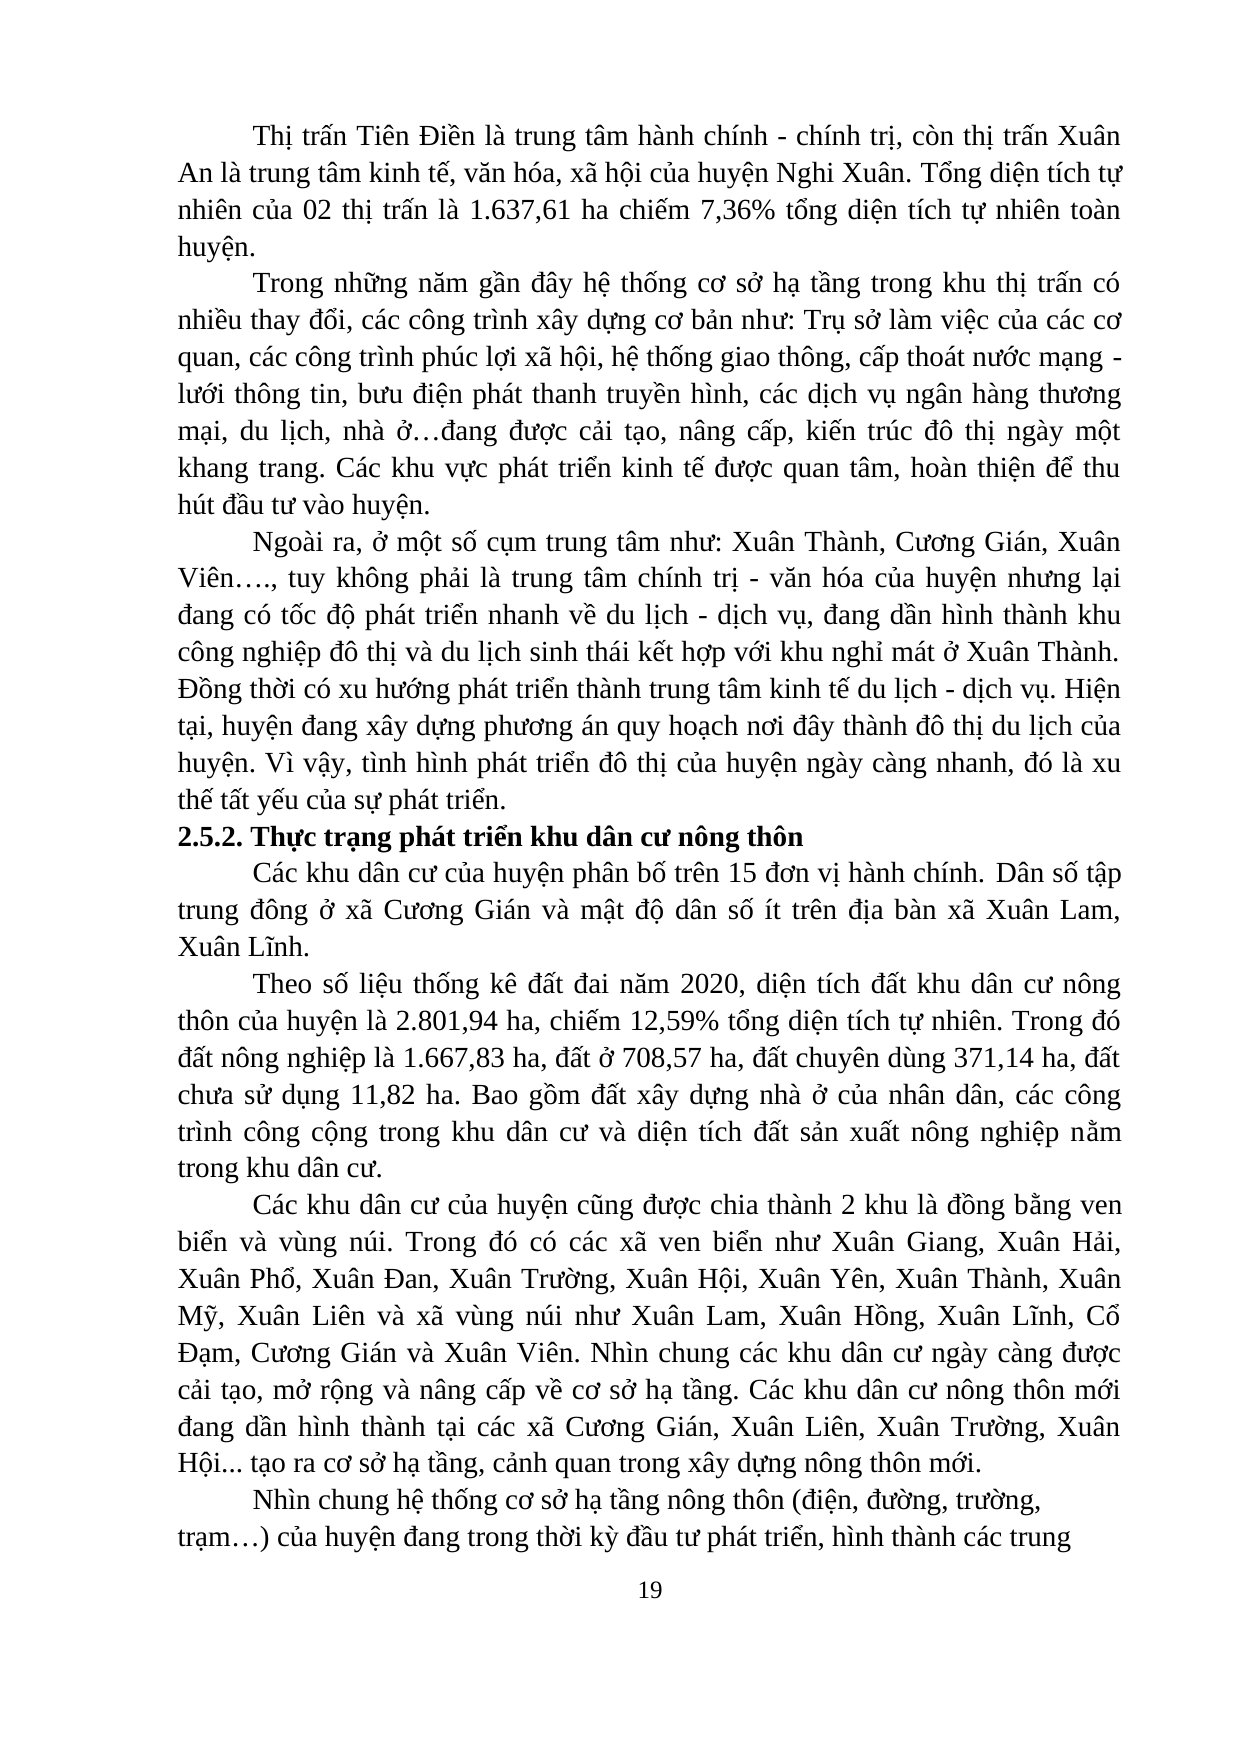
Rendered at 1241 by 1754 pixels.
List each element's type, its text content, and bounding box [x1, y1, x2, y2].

text Trong những năm gần đây hệ thống cơ sở hạ tầng trong khu thị trấn có nhiều thay đổi, các công trình xây dựng cơ bản như: Trụ sở làm việc của các cơ quan, các công trình phúc lợi xã hội, hệ thống giao thông, cấp thoát nước mạng lưới thông tin, bưu điện phát thanh truyền hình, các dịch vụ ngân hàng thương mại, du lịch, nhà ở…đang được cải tạo, nâng cấp, kiến trúc đô thị ngày một khang trang. Các khu vực phát triển kinh tế được quan tâm, hoàn thiện để thu hút đầu tư vào huyện. [177, 266, 1122, 520]
text Thị trấn Tiên Điền là trung tâm hành chính - chính trị, còn thị trấn Xuân An là trung tâm kinh tế, văn hóa, xã hội của huyện Nghi Xuân. Tổng diện tích tự nhiên của 02 thị trấn là 1.637,61 ha chiếm 7,36% tổng diện tích tự nhiên toàn huyện. [177, 118, 1122, 262]
text Các khu dân cư của huyện phân bố trên 15 đơn vị hành chính. Dân số tập trung đông ở xã Cương Gián và mật độ dân số ít trên địa bàn xã Xuân Lam, Xuân Lĩnh. [177, 856, 1122, 963]
text Theo số liệu thống kê đất đai năm 2020, diện tích đất khu dân cư nông thôn của huyện là 2.801,94 ha, chiếm 12,59% tổng diện tích tự nhiên. Trong đó đất nông nghiệp là 1.667,83 ha, đất ở 708,57 ha, đất chuyên dùng 371,14 ha, đất chưa sử dụng 11,82 ha. Bao gồm đất xây dựng nhà ở của nhân dân, các công trình công cộng trong khu dân cư và diện tích đất sản xuất nông nghiệp nằm trong khu dân cư. [177, 966, 1122, 1184]
text Ngoài ra, ở một số cụm trung tâm như: Xuân Thành, Cương Gián, Xuân Viên…., tuy không phải là trung tâm chính trị - văn hóa của huyện nhưng lại đang có tốc độ phát triển nhanh về du lịch - dịch vụ, đang dần hình thành khu công nghiệp đô thị và du lịch sinh thái kết hợp với khu nghỉ mát ở Xuân Thành. Đồng thời có xu hướng phát triển thành trung tâm kinh tế du lịch - dịch vụ. Hiện tại, huyện đang xây dựng phương án quy hoạch nơi đây thành đô thị du lịch của huyện. Vì vậy, tình hình phát triển đô thị của huyện ngày càng nhanh, đó là xu thế tất yếu của sự phát triển. [177, 524, 1122, 815]
text 2.5.2. Thực trạng phát triển khu dân cư nông thôn [177, 819, 1122, 852]
text Các khu dân cư của huyện cũng được chia thành 2 khu là đồng bằng ven biển và vùng núi. Trong đó có các xã ven biển như Xuân Giang, Xuân Hải, Xuân Phổ, Xuân Đan, Xuân Trường, Xuân Hội, Xuân Yên, Xuân Thành, Xuân Mỹ, Xuân Liên và xã vùng núi như Xuân Lam, Xuân Hồng, Xuân Lĩnh, Cổ Đạm, Cương Gián và Xuân Viên. Nhìn chung các khu dân cư ngày càng được cải tạo, mở rộng và nâng cấp về cơ sở hạ tầng. Các khu dân cư nông thôn mới đang dần hình thành tại các xã Cương Gián, Xuân Liên, Xuân Trường, Xuân Hội... tạo ra cơ sở hạ tầng, cảnh quan trong xây dựng nông thôn mới. [177, 1187, 1122, 1479]
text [177, 1482, 1122, 1553]
